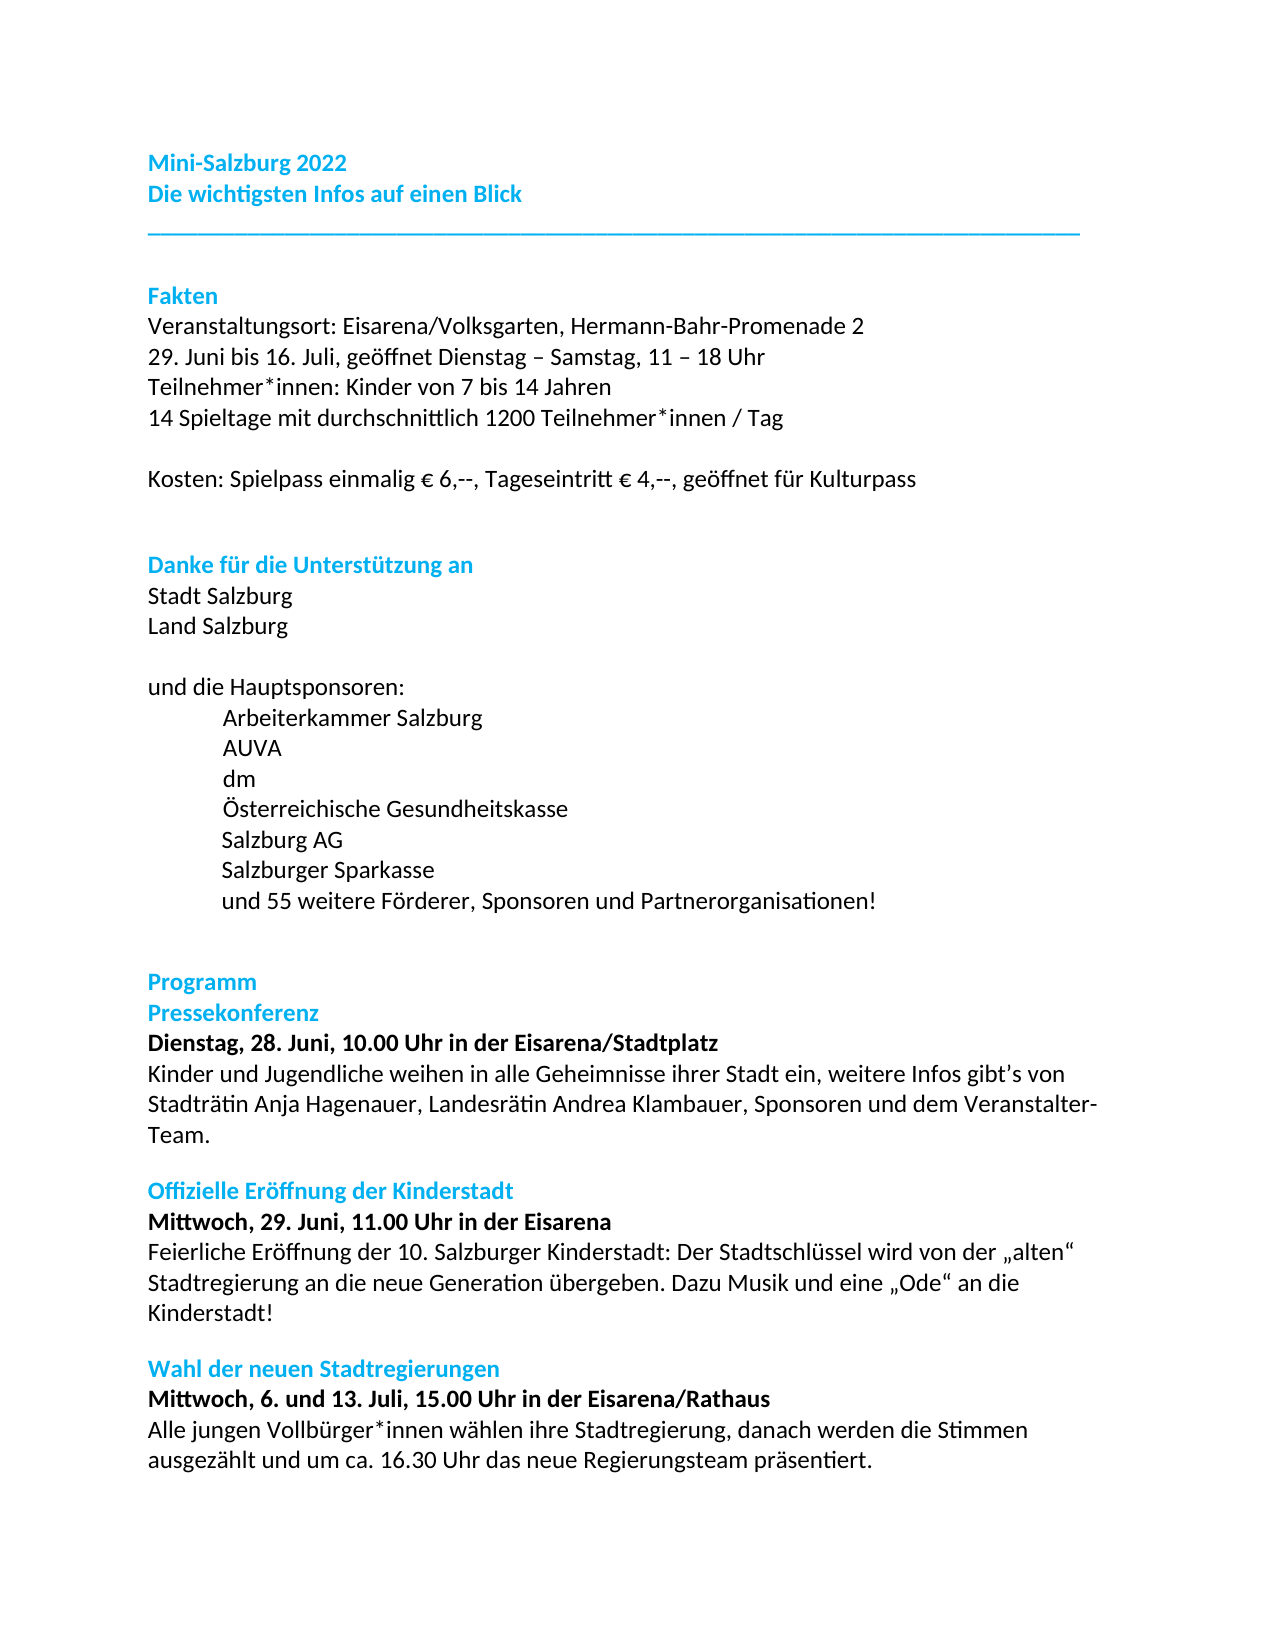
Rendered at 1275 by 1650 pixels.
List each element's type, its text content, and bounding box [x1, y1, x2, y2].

text und 55 weitere Förderer, Sponsoren und Partnerorganisationen! [148, 885, 1157, 916]
text und die Hauptsponsoren: [148, 672, 1157, 702]
text Kinder und Jugendliche weihen in alle Geheimnisse ihrer Stadt ein, weitere Infos gibt’s von Stadträtin Anja Hagenauer, Landesrätin Andrea Klambauer, Sponsoren und dem Veranstalter-Team. [148, 1058, 1127, 1150]
text AUVA [148, 733, 1157, 763]
text Österreichische Gesundheitskasse [148, 794, 1157, 824]
text Offizielle Eröffnung der Kinderstadt [148, 1175, 1127, 1206]
text Kosten: Spielpass einmalig € 6,--, Tageseintritt € 4,--, geöffnet für Kulturpass [148, 463, 1127, 493]
text Dienstag, 28. Juni, 10.00 Uhr in der Eisarena/Stadtplatz [148, 1028, 1127, 1058]
text Die wichtigsten Infos auf einen Blick [148, 178, 1127, 209]
text 29. Juni bis 16. Juli, geöffnet Dienstag – Samstag, 11 – 18 Uhr [148, 341, 1127, 371]
text Programm [148, 967, 1127, 997]
text Land Salzburg [148, 611, 1157, 641]
text dm [148, 763, 1157, 794]
text Fakten [148, 280, 1127, 310]
text Pressekonferenz [148, 997, 1127, 1028]
text Mittwoch, 6. und 13. Juli, 15.00 Uhr in der Eisarena/Rathaus [148, 1384, 1127, 1414]
text ___________________________________________________________________________ [148, 209, 1127, 239]
text Wahl der neuen Stadtregierungen [148, 1353, 1127, 1384]
text Mittwoch, 29. Juni, 11.00 Uhr in der Eisarena [148, 1206, 1127, 1236]
text Salzburger Sparkasse [148, 855, 1157, 885]
text Danke für die Unterstützung an [148, 549, 1127, 580]
text Mini-Salzburg 2022 [148, 148, 1127, 178]
text Veranstaltungsort: Eisarena/Volksgarten, Hermann-Bahr-Promenade 2 [148, 310, 1127, 341]
text Teilnehmer*innen: Kinder von 7 bis 14 Jahren [148, 371, 1127, 402]
text Stadt Salzburg [148, 580, 1157, 611]
text Salzburg AG [148, 824, 1157, 855]
text Feierliche Eröffnung der 10. Salzburger Kinderstadt: Der Stadtschlüssel wird von der „alten“ Stadtregierung an die neue Generation übergeben. Dazu Musik und eine „Ode“ an die Kinderstadt! [148, 1236, 1127, 1328]
text 14 Spieltage mit durchschnittlich 1200 Teilnehmer*innen / Tag [148, 402, 1127, 432]
text Arbeiterkammer Salzburg [148, 702, 1157, 733]
text Alle jungen Vollbürger*innen wählen ihre Stadtregierung, danach werden die Stimmen ausgezählt und um ca. 16.30 Uhr das neue Regierungsteam präsentiert. [148, 1414, 1127, 1475]
